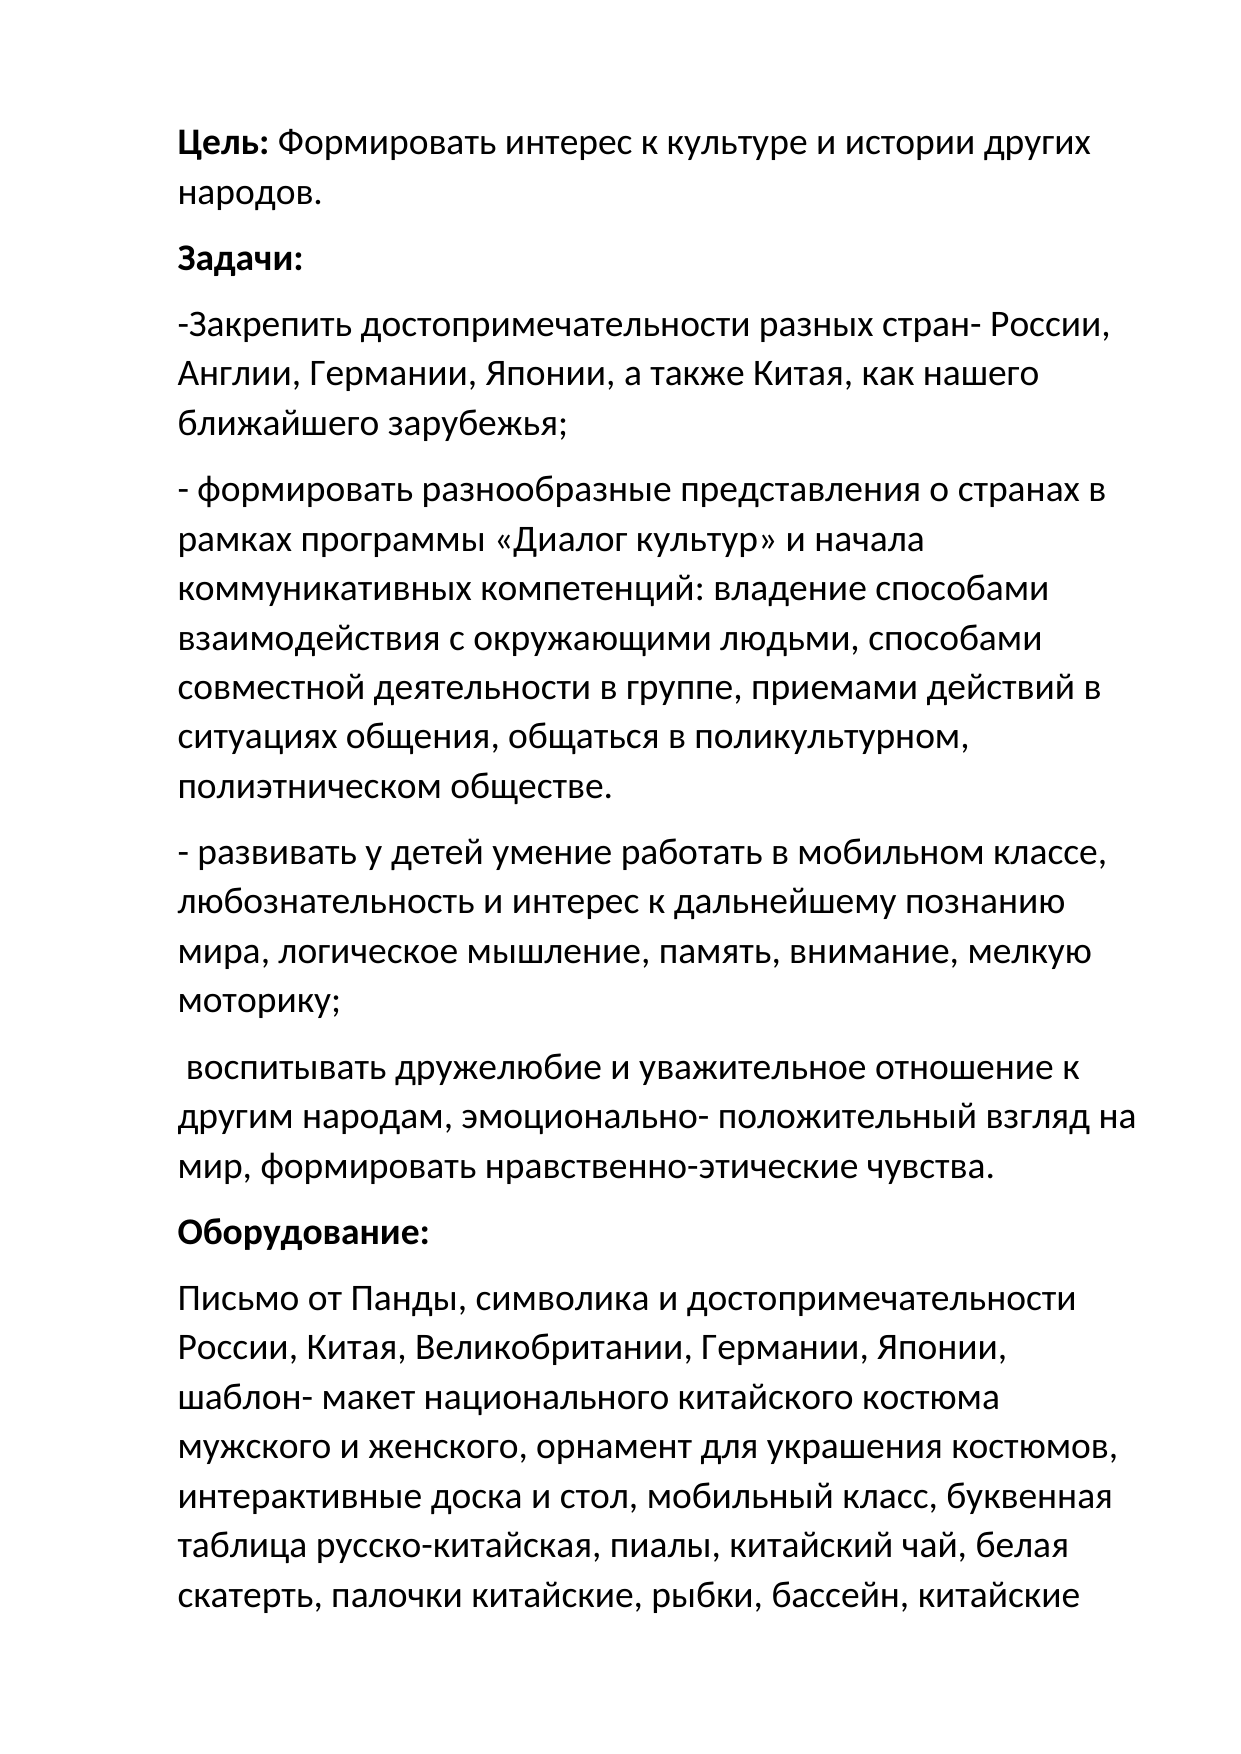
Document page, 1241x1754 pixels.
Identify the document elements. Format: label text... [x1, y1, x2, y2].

text Задачи: [177, 234, 1152, 279]
text воспитывать дружелюбие и уважительное отношение к другим народам, эмоционально- положительный взгляд на мир, формировать нравственно-этические чувства. [177, 1043, 1152, 1187]
text Оборудование: [177, 1208, 1152, 1253]
text -Закрепить достопримечательности разных стран- России, Англии, Германии, Японии, а также Китая, как нашего ближайшего зарубежья; [177, 300, 1152, 445]
text - развивать у детей умение работать в мобильном классе, любознательность и интерес к дальнейшему познанию мира, логическое мышление, память, внимание, мелкую моторику; [177, 828, 1152, 1022]
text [177, 1274, 1152, 1617]
text Цель: Формировать интерес к культуре и истории других народов. [177, 118, 1152, 213]
text - формировать разнообразные представления о странах в рамках программы «Диалог культур» и начала коммуникативных компетенций: владение способами взаимодействия с окружающими людьми, способами совместной деятельности в группе, приемами действий в ситуациях общения, общаться в поликультурном, полиэтническом обществе. [177, 465, 1152, 808]
